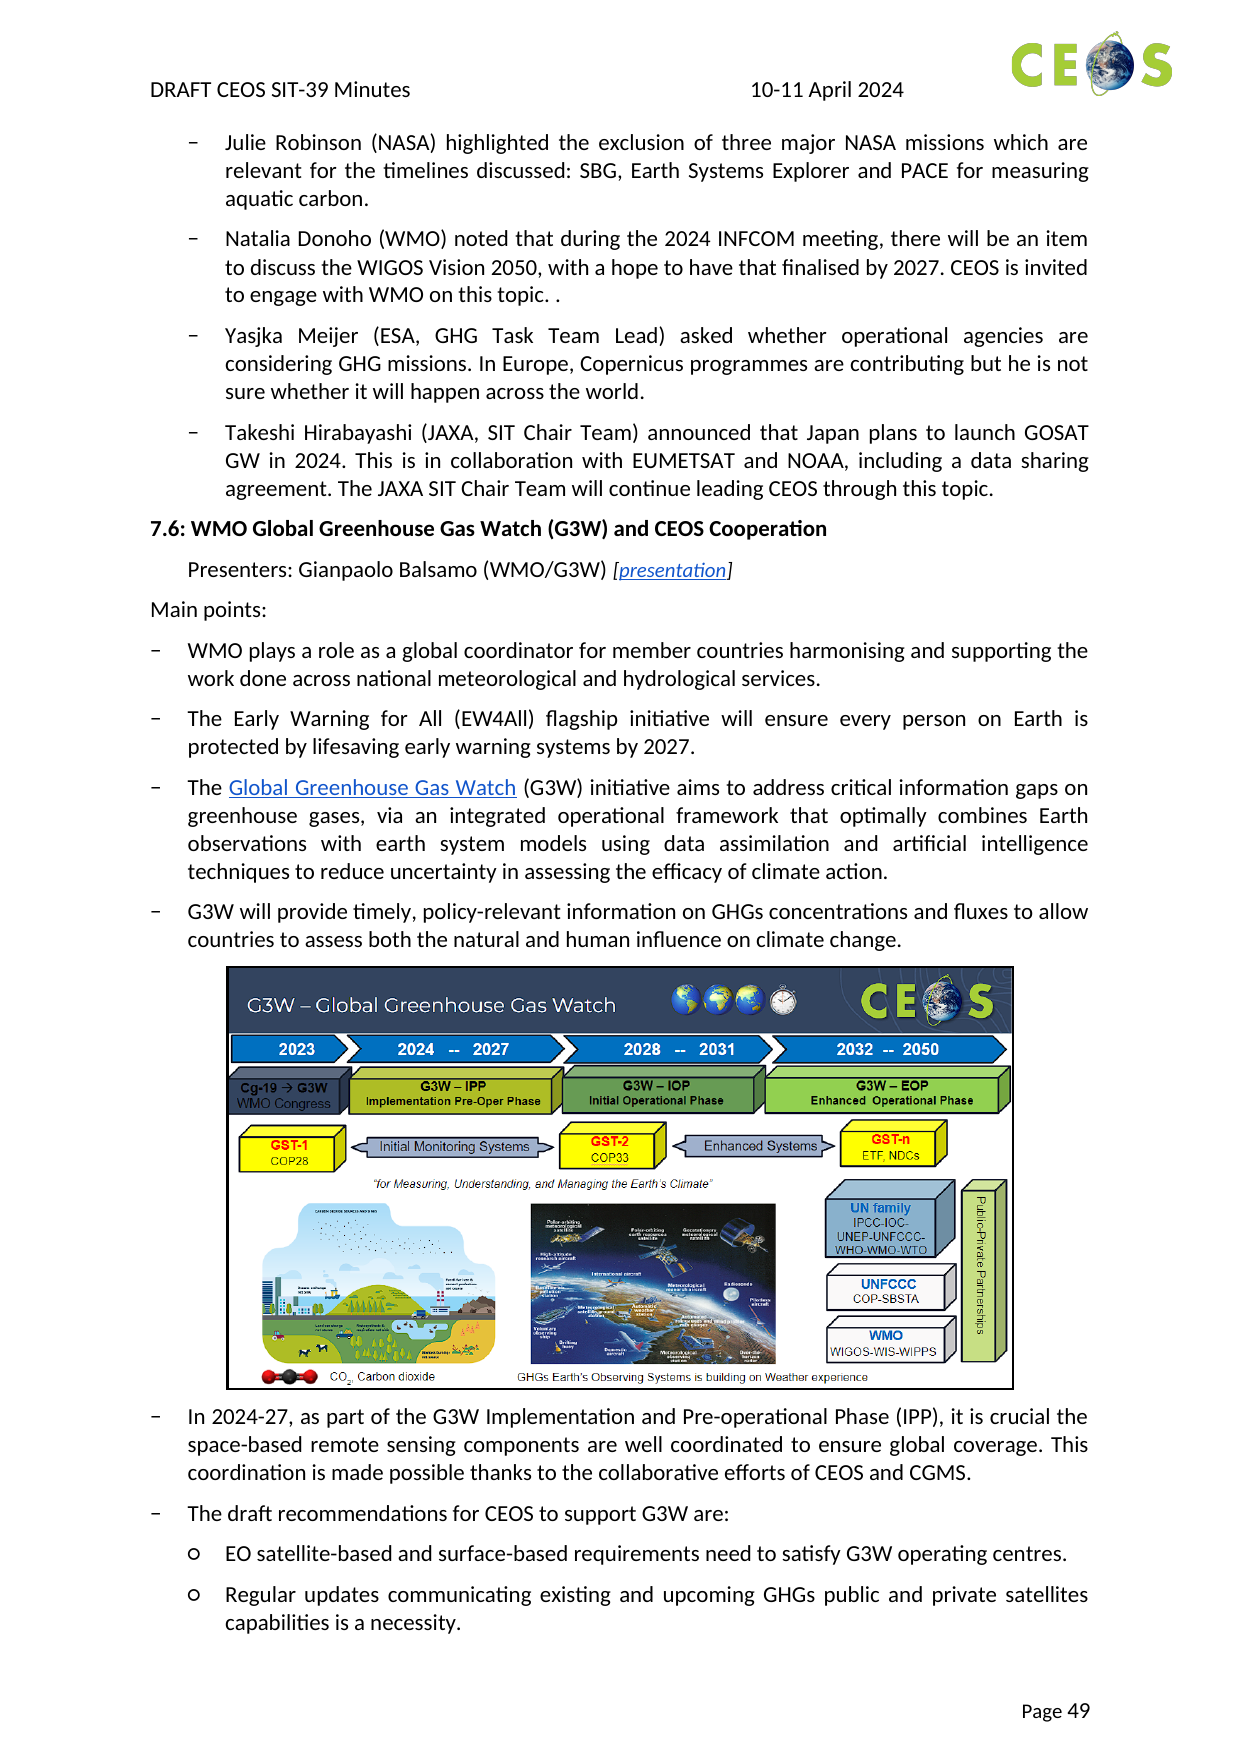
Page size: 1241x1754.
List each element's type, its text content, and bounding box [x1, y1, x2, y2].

list In 2024-27, as part of the G3W Implementation and Pre-operational Phase (IPP), it is crucial the space-based remote sensing components are well coordinated to ensure global coverage. This coordination is made possible thanks to the collaborative efforts of CEOS and CGMS. [150, 1402, 1090, 1486]
picture [1011, 31, 1172, 96]
text Presenters: Gianpaolo Balsamo (WMO/G3W) [presentation] [187, 555, 1090, 583]
list Regular updates communicating existing and upcoming GHGs public and private satellites capabilities is a necessity. [187, 1580, 1090, 1636]
list WMO plays a role as a global coordinator for member countries harmonising and supporting the work done across national meteorological and hydrological services. [150, 636, 1090, 692]
list EO satellite-based and surface-based requirements need to satisfy G3W operating centres. [187, 1539, 1090, 1567]
list Julie Robinson (NASA) highlighted the exclusion of three major NASA missions which are relevant for the timelines discussed: SBG, Earth Systems Explorer and PACE for measuring aquatic carbon. [187, 128, 1090, 212]
list Natalia Donoho (WMO) noted that during the 2024 INFCOM meeting, there will be an item to discuss the WIGOS Vision 2050, with a hope to have that finalised by 2027. CEOS is invited to engage with WMO on this topic. . [187, 224, 1090, 309]
list G3W will provide timely, policy-relevant information on GHGs concentrations and fluxes to allow countries to assess both the natural and human influence on climate change. [150, 897, 1090, 953]
list The Global Greenhouse Gas Watch (G3W) initiative aims to address critical information gaps on greenhouse gases, via an integrated operational framework that optimally combines Earth observations with earth system models using data assimilation and artificial intelligence techniques to reduce uncertainty in assessing the efficacy of climate action. [150, 773, 1090, 885]
list Yasjka Meijer (ESA, GHG Task Team Lead) asked whether operational agencies are considering GHG missions. In Europe, Copernicus programmes are contributing but he is not sure whether it will happen across the world. [187, 321, 1090, 405]
picture [229, 968, 1012, 1388]
list The draft recommendations for CEOS to support G3W are: [150, 1499, 1090, 1527]
list Takeshi Hirabayashi (JAXA, SIT Chair Team) announced that Japan plans to launch GOSAT GW in 2024. This is in collaboration with EUMETSAT and NOAA, including a data sharing agreement. The JAXA SIT Chair Team will continue leading CEOS through this topic. [187, 418, 1090, 502]
list The Early Warning for All (EW4All) flagship initiative will ensure every person on Earth is protected by lifesaving early warning systems by 2027. [150, 704, 1090, 760]
subtitle 7.6: WMO Global Greenhouse Gas Watch (G3W) and CEOS Cooperation [150, 514, 1090, 542]
text Main points: [150, 595, 1090, 623]
